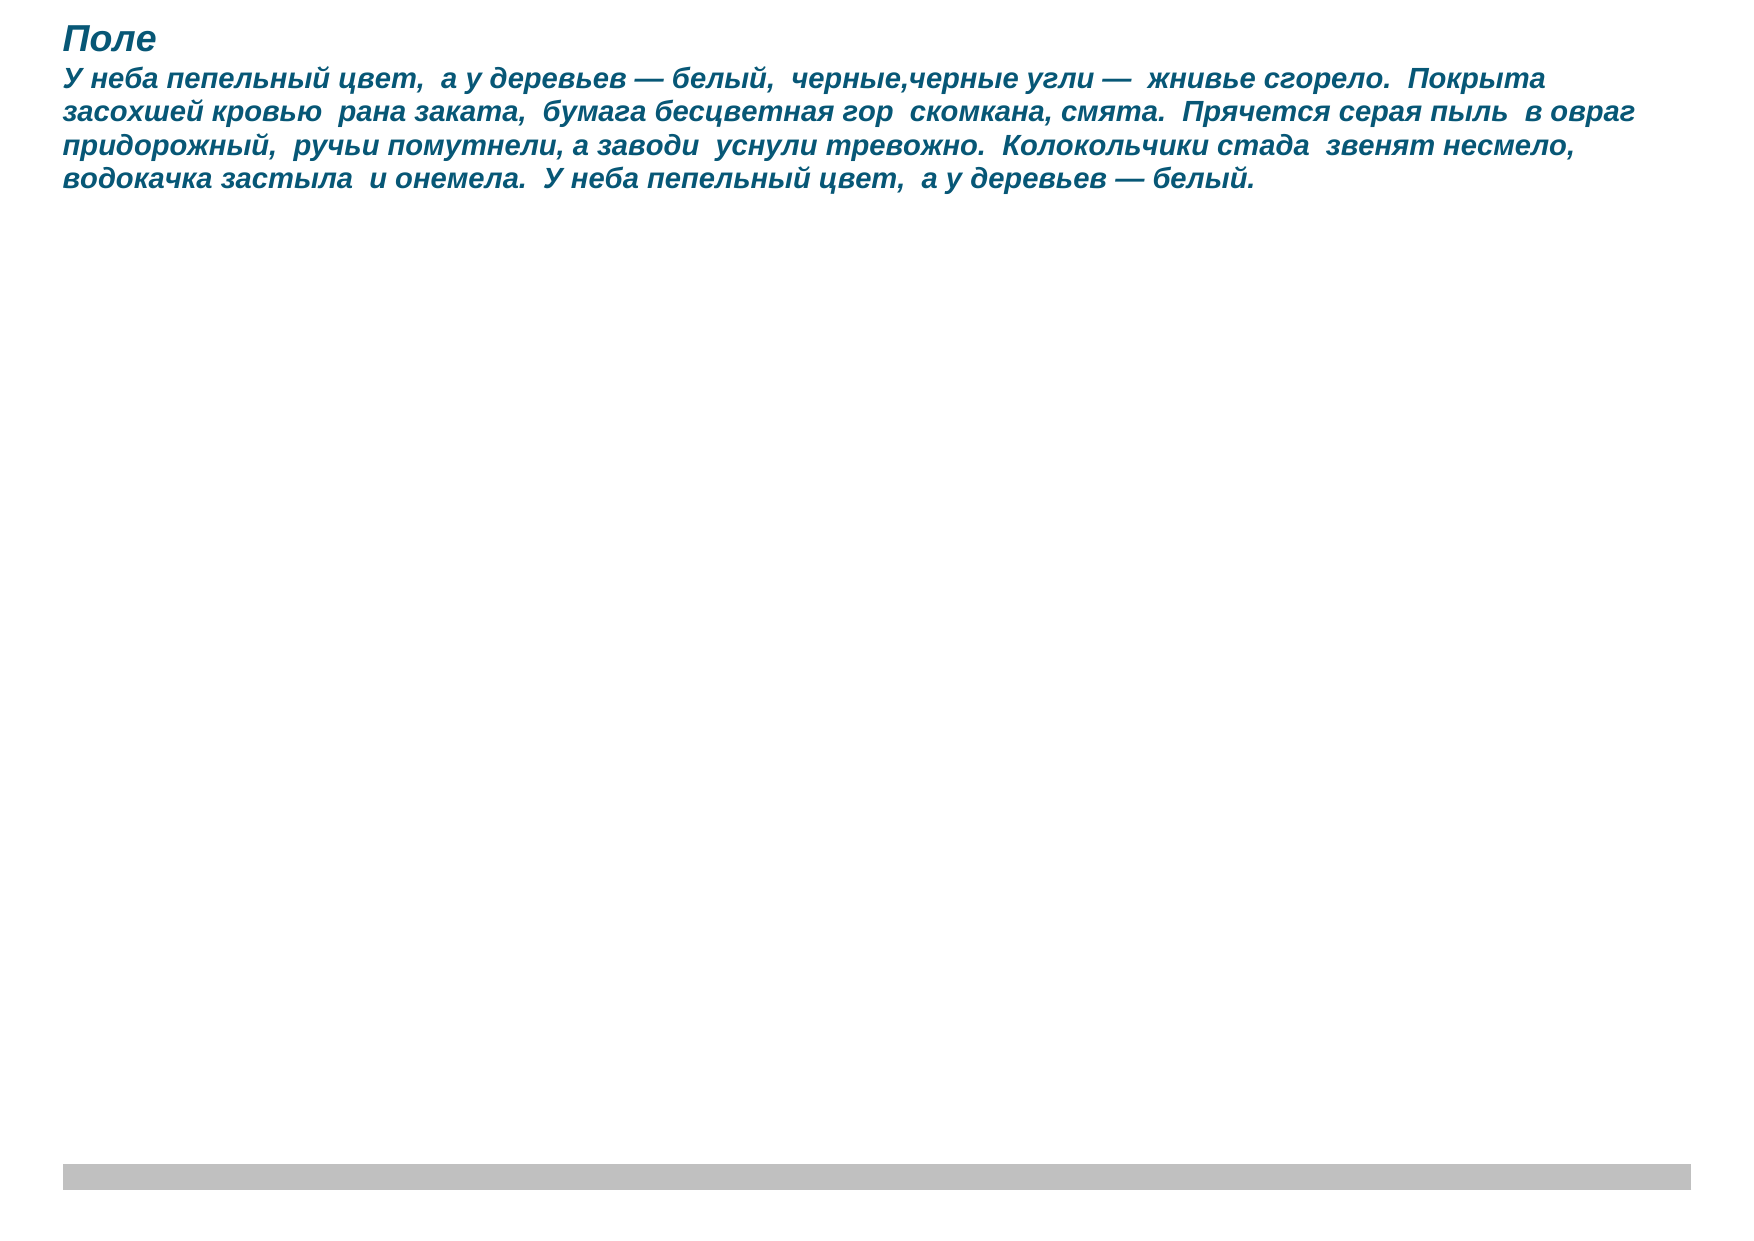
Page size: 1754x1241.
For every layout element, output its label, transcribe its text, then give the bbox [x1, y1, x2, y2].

subtitle Поле [62, 17, 1691, 60]
text У неба пепельный цвет, [62, 61, 1691, 195]
